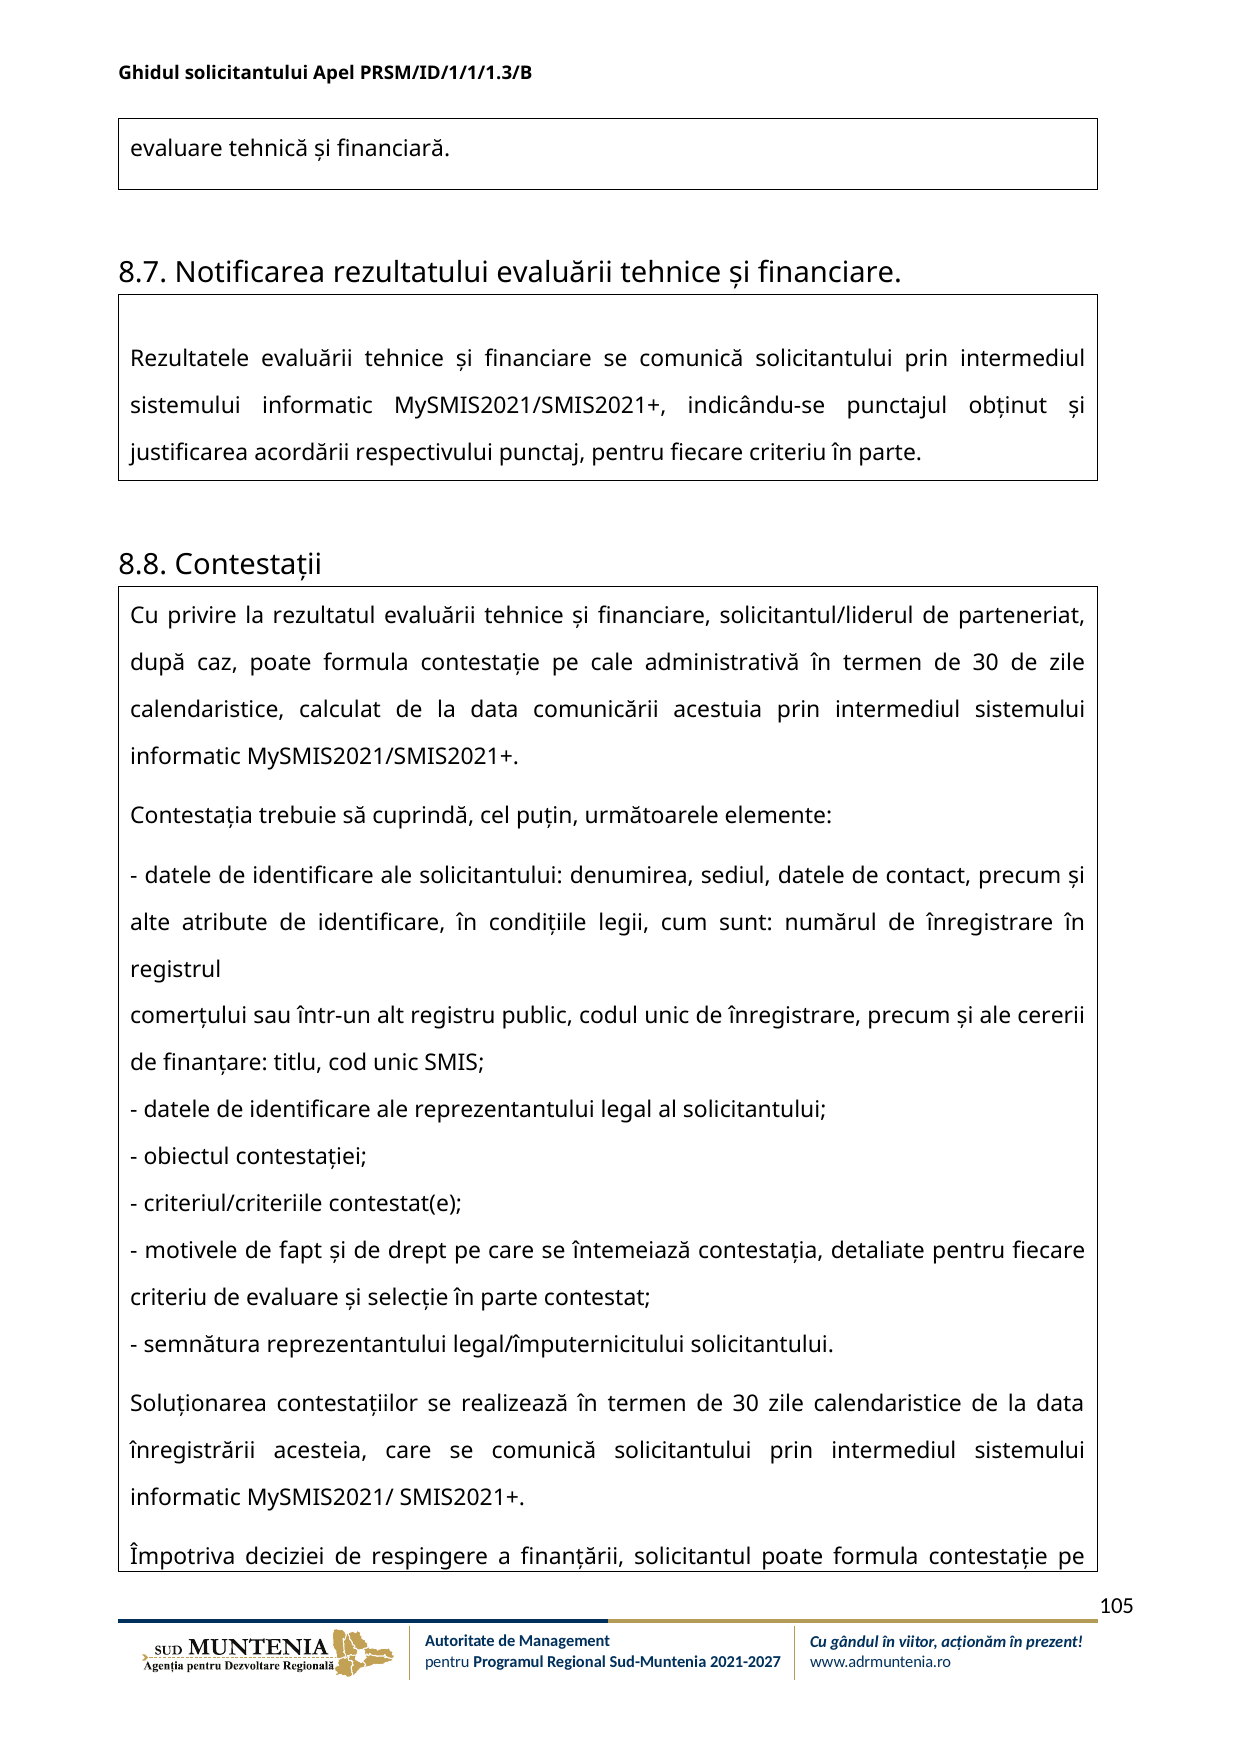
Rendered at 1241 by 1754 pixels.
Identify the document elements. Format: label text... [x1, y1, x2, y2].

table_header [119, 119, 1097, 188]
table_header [119, 587, 1097, 1571]
table_header Rezultatele evaluării tehnice și financiare se comunică solicitantului prin intermediul sistemului informatic MySMIS2021/SMIS2021+, indicându-se punctajul obținut și justificarea acordării respectivului punctaj, pentru fiecare criteriu în parte. [119, 295, 1097, 480]
subtitle 8.8. Contestații [118, 543, 1134, 583]
subtitle 8.7. Notificarea rezultatului evaluării tehnice și financiare. [118, 251, 1134, 291]
